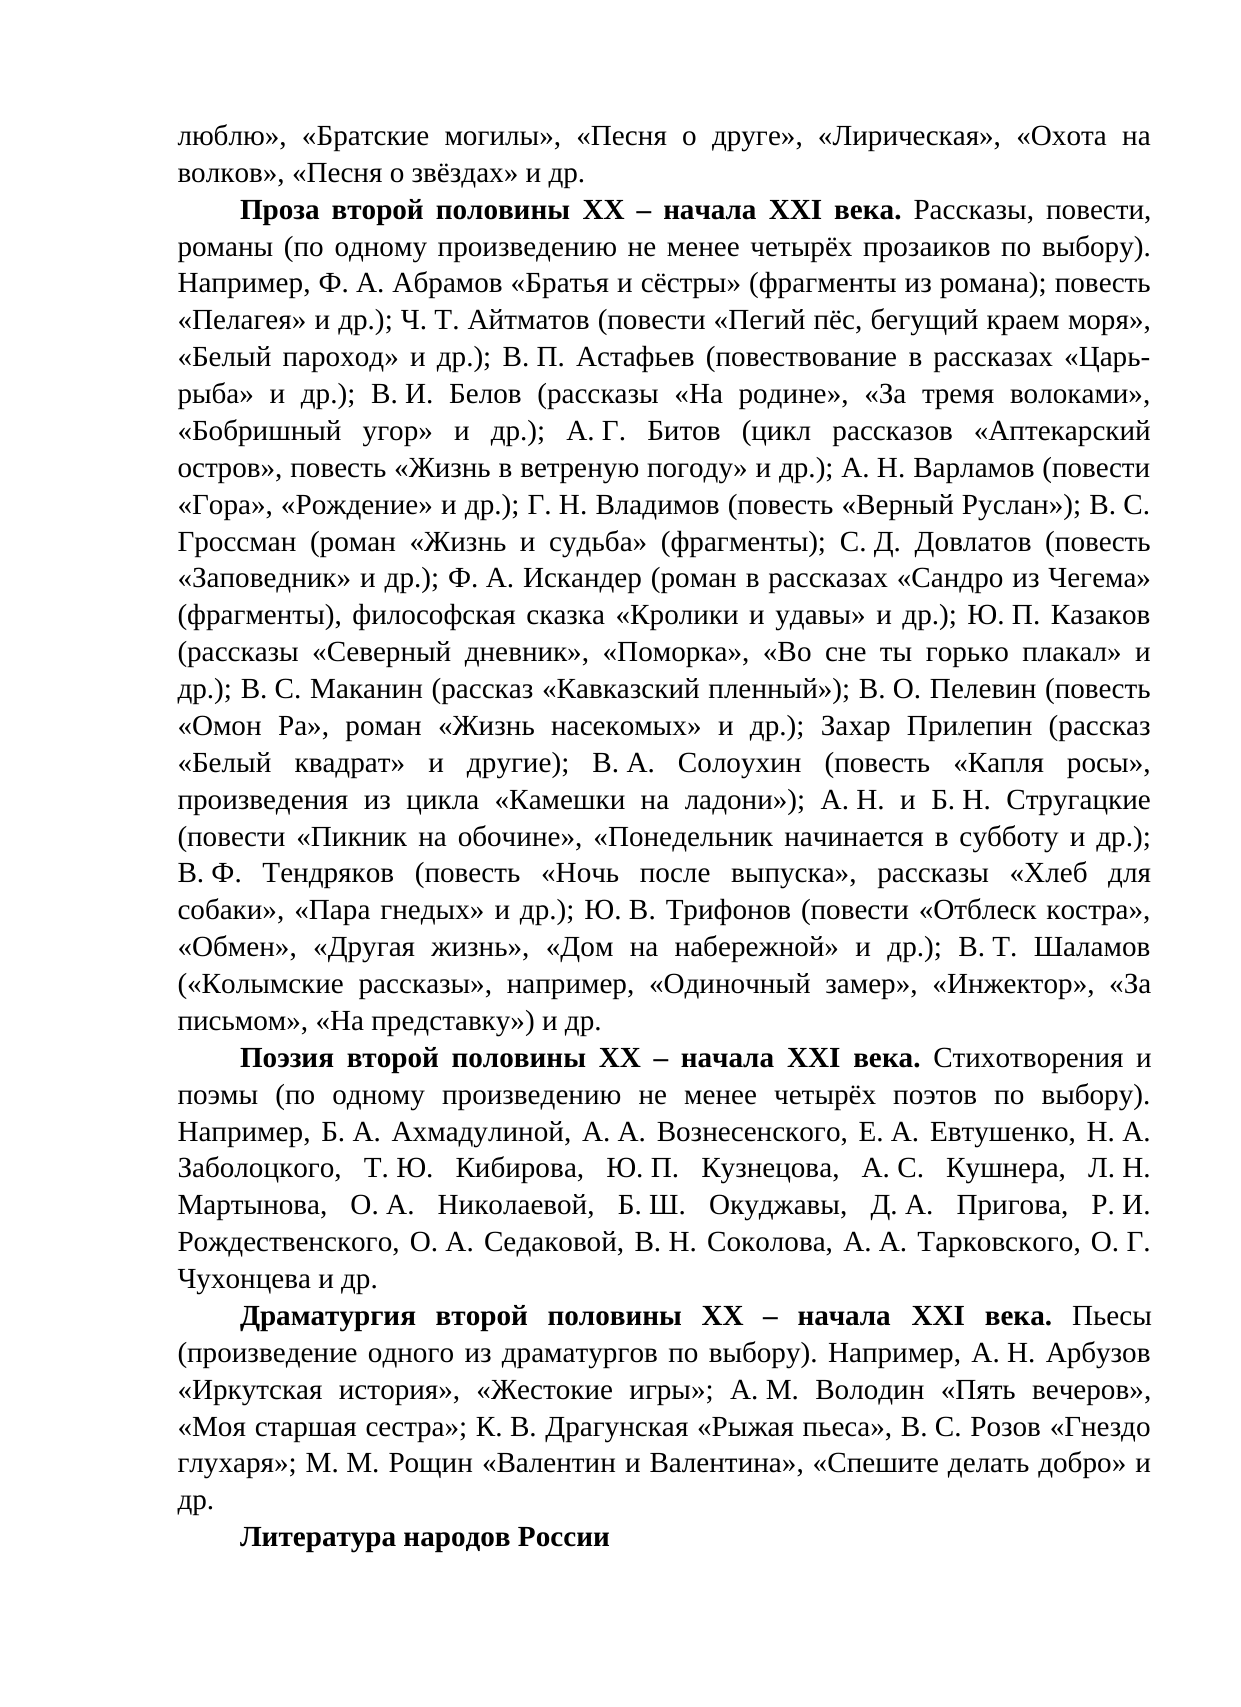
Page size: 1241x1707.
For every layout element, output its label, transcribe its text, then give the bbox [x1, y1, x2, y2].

text Поэзия второй половины XX – начала XXI века. Стихотворения и поэмы (по одному произведению не менее четырёх поэтов по выбору). Например, Б. А. Ахмадулиной, А. А. Вознесенского, Е. А. Евтушенко, Н. А. Заболоцкого, Т. Ю. Кибирова, Ю. П. Кузнецова, А. С. Кушнера, Л. Н. Мартынова, О. А. Николаевой, Б. Ш. Окуджавы, Д. А. Пригова, Р. И. Рождественского, О. А. Седаковой, В. Н. Соколова, А. А. Тарковского, О. Г. Чухонцева и др. [177, 1040, 1152, 1295]
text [177, 118, 1152, 188]
text Проза второй половины XX – начала XXI века. Рассказы, повести, романы (по одному произведению не менее четырёх прозаиков по выбору). Например, Ф. А. Абрамов «Братья и сёстры» (фрагменты из романа); повесть «Пелагея» и др.); Ч. Т. Айтматов (повести «Пегий пёс, бегущий краем моря», «Белый пароход» и др.); В. П. Астафьев (повествование в рассказах «Царь-рыба» и др.); В. И. Белов (рассказы «На родине», «За тремя волоками», «Бобришный угор» и др.); А. Г. Битов (цикл рассказов «Аптекарский остров», повесть «Жизнь в ветреную погоду» и др.); А. Н. Варламов (повести «Гора», «Рождение» и др.); Г. Н. Владимов (повесть «Верный Руслан»); В. С. Гроссман (роман «Жизнь и судьба» (фрагменты); С. Д. Довлатов (повесть «Заповедник» и др.); Ф. А. Искандер (роман в рассказах «Сандро из Чегема» (фрагменты), философская сказка «Кролики и удавы» и др.); Ю. П. Казаков (рассказы «Северный дневник», «Поморка», «Во сне ты горько плакал» и др.); В. С. Маканин (рассказ «Кавказский пленный»); В. О. Пелевин (повесть «Омон Ра», роман «Жизнь насекомых» и др.); Захар Прилепин (рассказ «Белый квадрат» и другие); В. А. Солоухин (повесть «Капля росы», произведения из цикла «Камешки на ладони»); А. Н. и Б. Н. Стругацкие (повести «Пикник на обочине», «Понедельник начинается в субботу и др.); В. Ф. Тендряков (повесть «Ночь после выпуска», рассказы «Хлеб для собаки», «Пара гнедых» и др.); Ю. В. Трифонов (повести «Отблеск костра», «Обмен», «Другая жизнь», «Дом на набережной» и др.); В. Т. Шаламов («Колымские рассказы», например, «Одиночный замер», «Инжектор», «За письмом», «На представку») и др. [177, 192, 1152, 1037]
text Драматургия второй половины ХХ – начала XXI века. Пьесы (произведение одного из драматургов по выбору). Например, А. Н. Арбузов «Иркутская история», «Жестокие игры»; А. М. Володин «Пять вечеров», «Моя старшая сестра»; К. В. Драгунская «Рыжая пьеса», В. С. Розов «Гнездо глухаря»; М. М. Рощин «Валентин и Валентина», «Спешите делать добро» и др. [177, 1298, 1152, 1516]
text Литература народов России [177, 1519, 1152, 1553]
